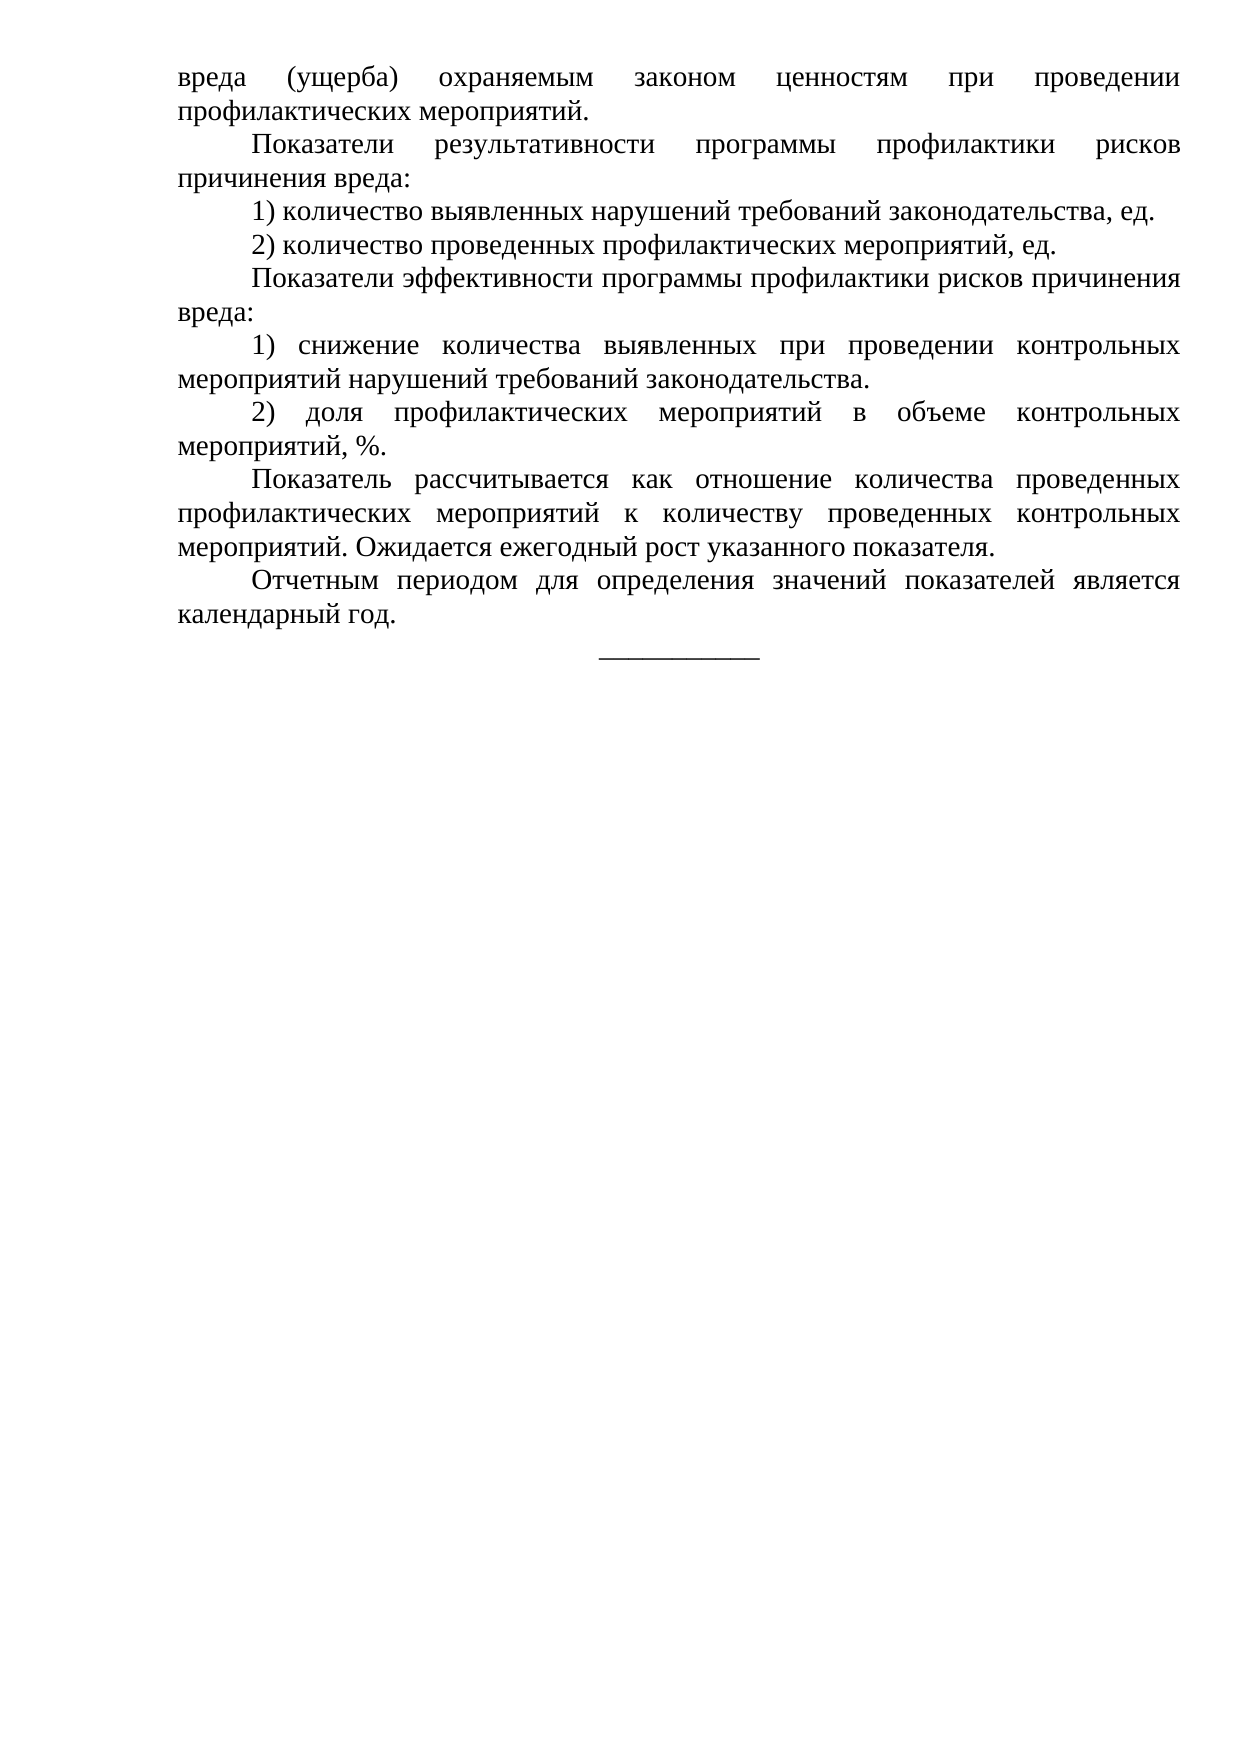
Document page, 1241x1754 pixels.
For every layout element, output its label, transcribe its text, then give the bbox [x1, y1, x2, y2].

text 2) количество проведенных профилактических мероприятий, ед. [177, 227, 1181, 260]
text Показатели результативности программы профилактики рисков причинения вреда: [177, 126, 1181, 193]
text Отчетным периодом для определения значений показателей является календарный год. [177, 562, 1181, 629]
text 1) количество выявленных нарушений требований законодательства, ед. [177, 193, 1181, 227]
text 1) снижение количества выявленных при проведении контрольных мероприятий нарушений требований законодательства. [177, 327, 1181, 394]
text Показатели эффективности программы профилактики рисков причинения вреда: [177, 260, 1181, 327]
text ___________ [177, 629, 1181, 663]
text 2) доля профилактических мероприятий в объеме контрольных мероприятий, %. [177, 394, 1181, 462]
text Показатель рассчитывается как отношение количества проведенных профилактических мероприятий к количеству проведенных контрольных мероприятий. Ожидается ежегодный рост указанного показателя. [177, 462, 1181, 562]
